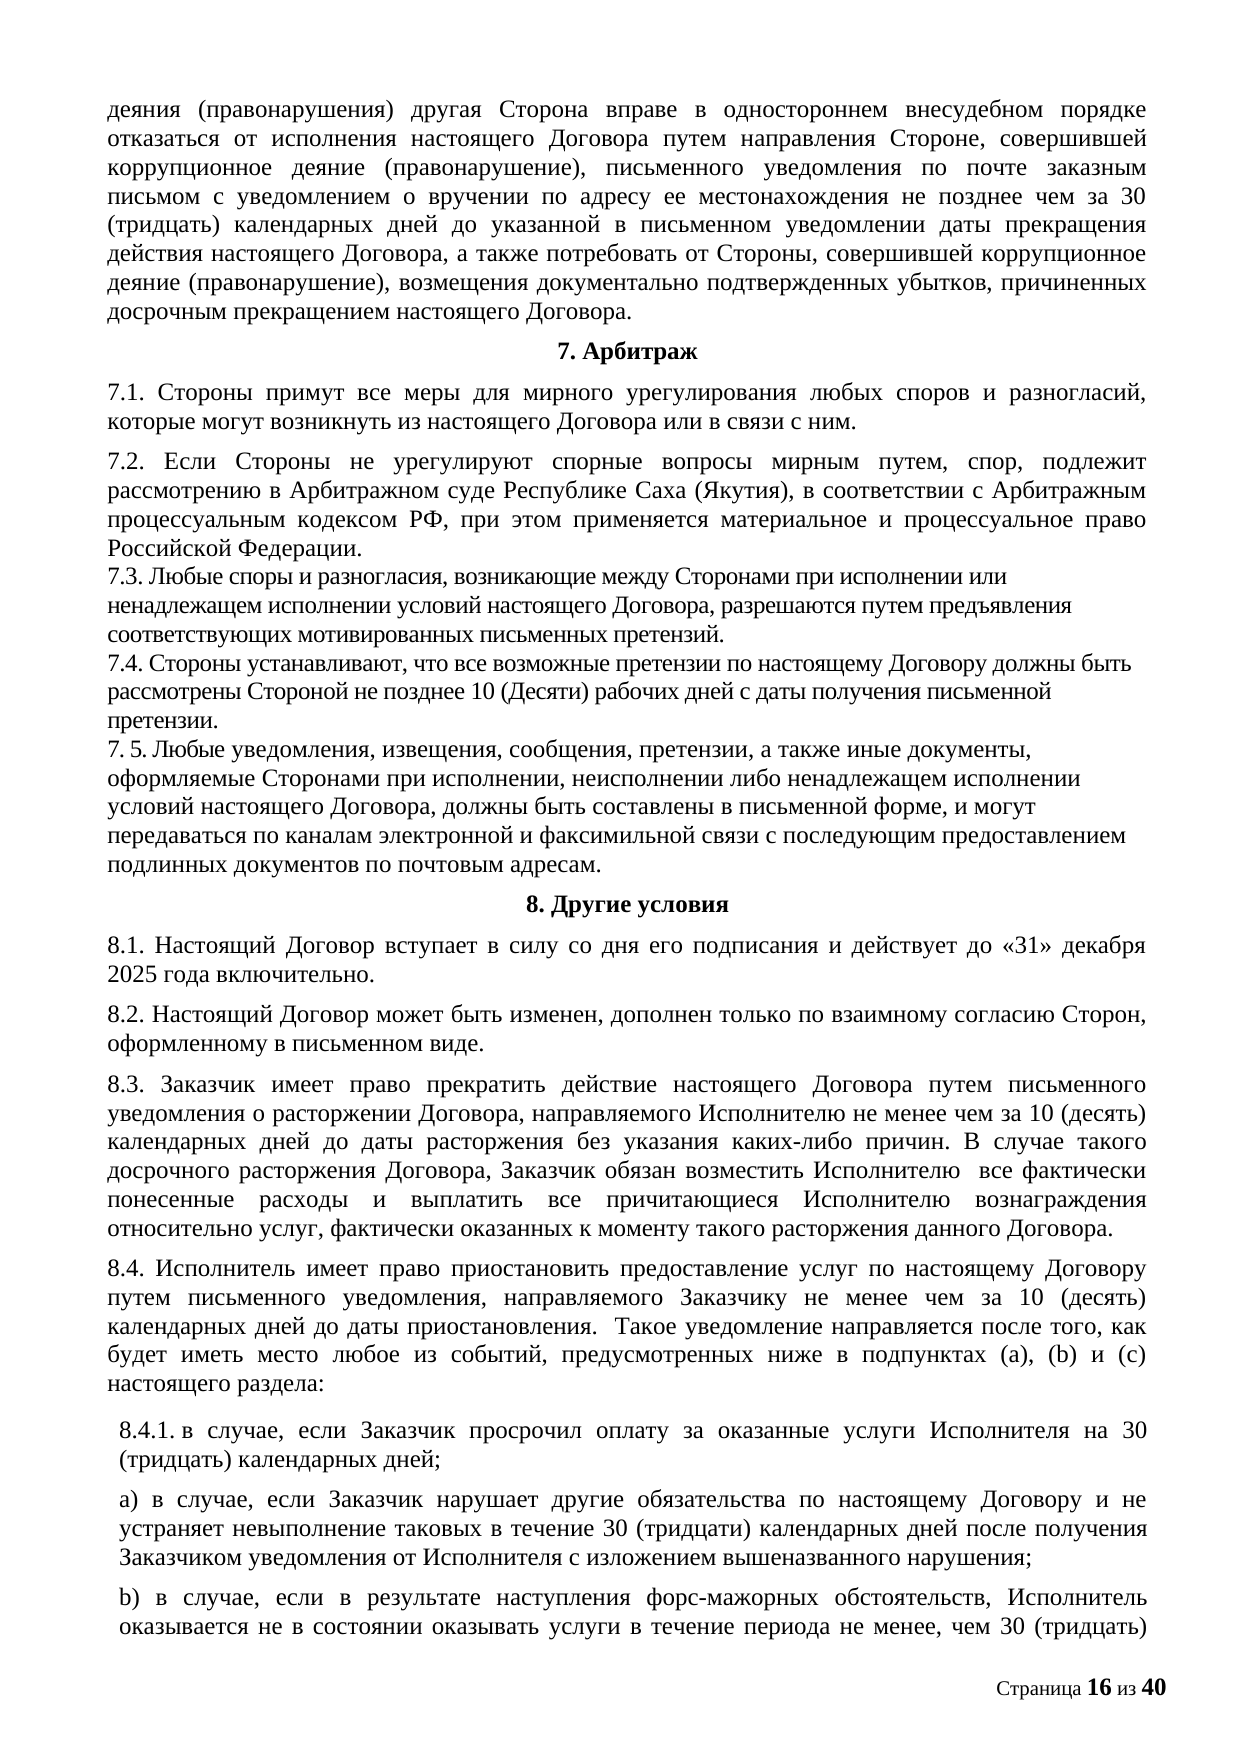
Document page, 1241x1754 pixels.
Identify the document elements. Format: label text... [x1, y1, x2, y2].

table_cell [96, 1403, 1159, 1664]
table_cell 7.1. Стороны примут все меры для мирного урегулирования любых споров и разногласий, которые могут возникнуть из настоящего Договора или в связи с ним. [96, 371, 1159, 441]
table_cell 7.2. Если Стороны не урегулируют спорные вопросы мирным путем, спор, подлежит рассмотрению в Арбитражном суде Республике Саха (Якутия), в соответствии с Арбитражным процессуальным кодексом РФ, при этом применяется материальное и процессуальное право Российской Федерации. 7.3. Любые споры и разногласия, возникающие между Сторонами при исполнении или ненадлежащем исполнении условий настоящего Договора, разрешаются путем предъявления соответствующих мотивированных письменных претензий. 7.4. Стороны устанавливают, что все возможные претензии по настоящему Договору должны быть рассмотрены Стороной не позднее 10 (Десяти) рабочих дней с даты получения письменной претензии. 7. 5. Любые уведомления, извещения, сообщения, претензии, а также иные документы, оформляемые Сторонами при исполнении, неисполнении либо ненадлежащем исполнении условий настоящего Договора, должны быть составлены в письменной форме, и могут передаваться по каналам электронной и факсимильной связи с последующим предоставлением подлинных документов по почтовым адресам. [96, 441, 1159, 884]
table_cell 8.3. Заказчик имеет право прекратить действие настоящего Договора путем письменного уведомления о расторжении Договора, направляемого Исполнителю не менее чем за 10 (десять) календарных дней до даты расторжения без указания каких-либо причин. В случае такого досрочного расторжения Договора, Заказчик обязан возместить Исполнителю все фактически понесенные расходы и выплатить все причитающиеся Исполнителю вознаграждения относительно услуг, фактически оказанных к моменту такого расторжения данного Договора. [96, 1063, 1159, 1247]
table_cell 8.1. Настоящий Договор вступает в силу со дня его подписания и действует до «31» декабря 2025 года включительно. [96, 924, 1159, 994]
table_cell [96, 89, 1159, 331]
table_cell 8.2. Настоящий Договор может быть изменен, дополнен только по взаимному согласию Сторон, оформленному в письменном виде. [96, 994, 1159, 1063]
table_cell 8. Другие условия [96, 884, 1159, 924]
table_cell 7. Арбитраж [96, 331, 1159, 371]
table_cell 8.4. Исполнитель имеет право приостановить предоставление услуг по настоящему Договору путем письменного уведомления, направляемого Заказчику не менее чем за 10 (десять) календарных дней до даты приостановления. Такое уведомление направляется после того, как будет иметь место любое из событий, предусмотренных ниже в подпунктах (a), (b) и (c) настоящего раздела: [96, 1248, 1159, 1403]
